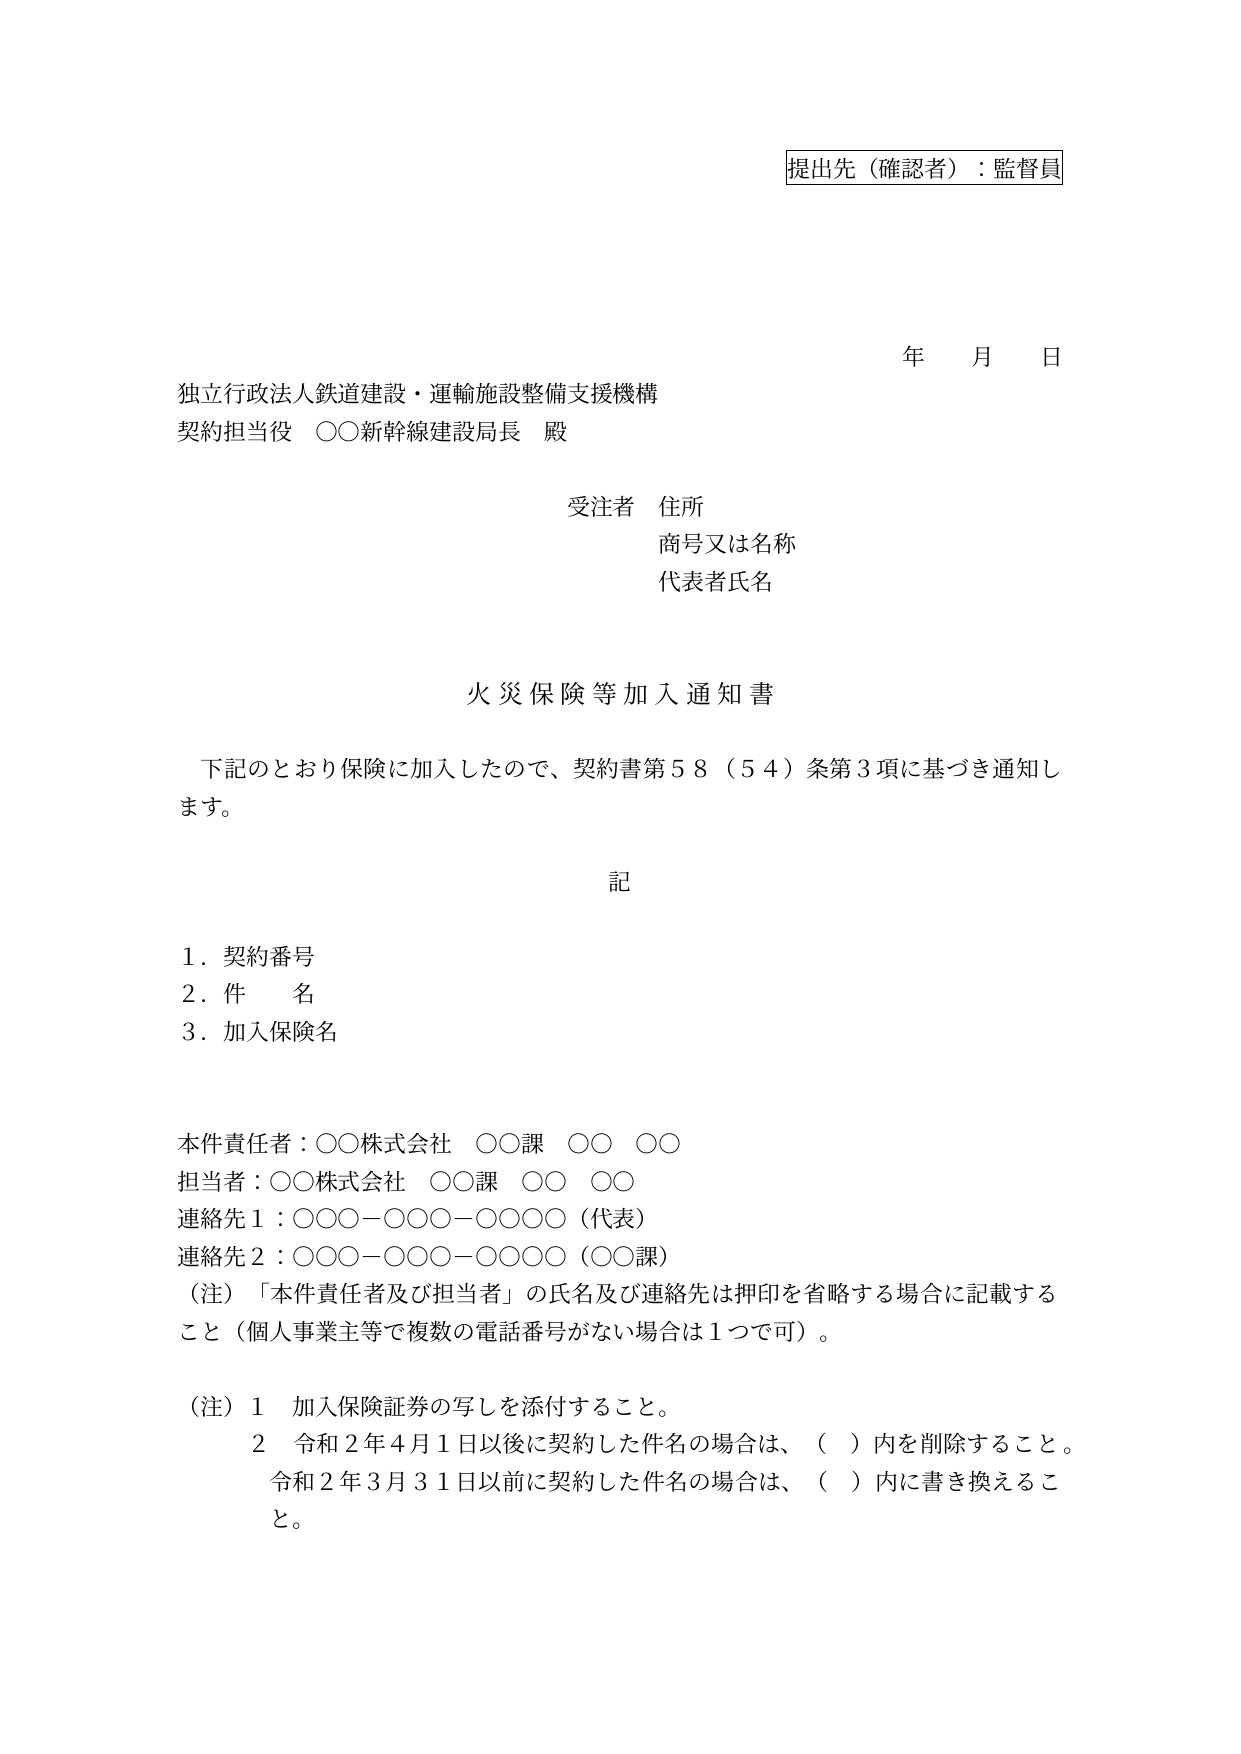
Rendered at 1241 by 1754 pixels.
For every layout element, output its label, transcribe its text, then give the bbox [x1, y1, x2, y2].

text （注）「本件責任者及び担当者」の氏名及び連絡先は押印を省略する場合に記載すること（個人事業主等で複数の電話番号がない場合は１つで可）。 [177, 1274, 1063, 1349]
text 下記のとおり保険に加入したので、契約書第５８（５４）条第３項に基づき通知します。 [177, 749, 1063, 824]
text 代表者氏名 [177, 562, 1063, 599]
text 本件責任者：○○株式会社 ○○課 ○○ ○○ [177, 1124, 1063, 1162]
text 提出先（確認者）：監督員 [177, 149, 1063, 187]
text 担当者：○○株式会社 ○○課 ○○ ○○ [177, 1162, 1063, 1199]
text 独立行政法人鉄道建設・運輸施設整備支援機構 [177, 374, 1063, 412]
text 受注者 住所 [177, 487, 1063, 524]
text 年 月 日 [177, 337, 1063, 374]
text 契約担当役 ○○新幹線建設局長 殿 [177, 412, 1063, 449]
text 連絡先１：○○○－○○○－○○○○（代表） [177, 1199, 1063, 1237]
text 連絡先２：○○○－○○○－○○○○（○○課） [177, 1237, 1063, 1274]
text ２．件 名 [177, 974, 1063, 1012]
text ３．加入保険名 [177, 1012, 1063, 1049]
text 火 災 保 険 等 加 入 通 知 書 [177, 674, 1063, 712]
text 商号又は名称 [177, 524, 1063, 562]
text （注）１ 加入保険証券の写しを添付すること。 [177, 1387, 1063, 1424]
text １．契約番号 [177, 937, 1063, 974]
text ２ 令和２年４月１日以後に契約した件名の場合は、（ ）内を削除すること。令和２年３月３１日以前に契約した件名の場合は、（ ）内に書き換えること。 [177, 1424, 1063, 1537]
subtitle 記 [177, 862, 1063, 899]
